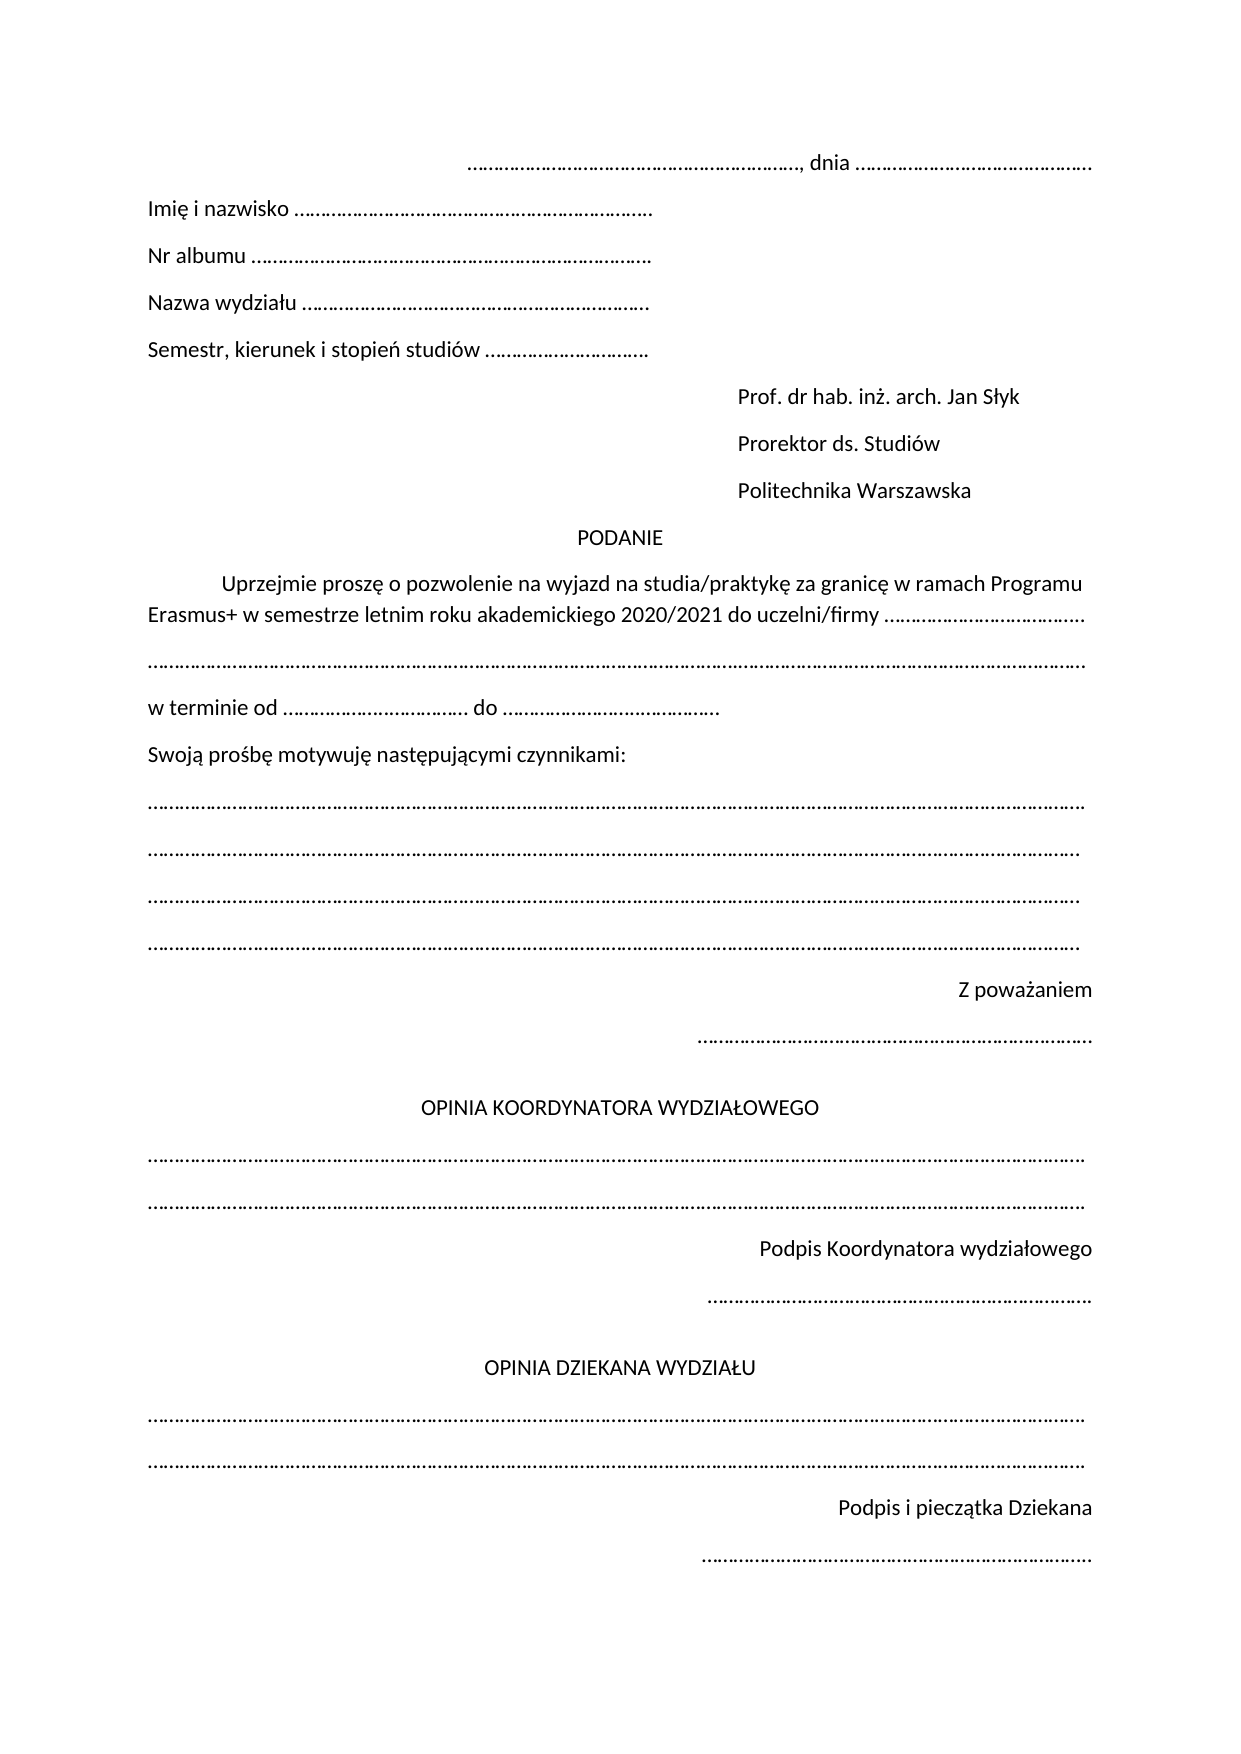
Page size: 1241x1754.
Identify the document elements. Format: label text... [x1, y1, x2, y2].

text ………………………………………………………, dnia ……………………………………… [148, 148, 1093, 176]
text w terminie od ………………..…………… do ……………………..…………… [148, 693, 1093, 721]
text Nr albumu …………………………………………………………………. [148, 241, 1093, 269]
text Z poważaniem [148, 975, 1093, 1003]
text ……………………………………………………………………………………………………………………………………………………………. [148, 1400, 1093, 1428]
text ………………………………………………………………. [148, 1281, 1093, 1309]
text Politechnika Warszawska [738, 476, 1093, 504]
text Podpis i pieczątka Dziekana [148, 1493, 1093, 1521]
text PODANIE [148, 523, 1093, 551]
text ……………………………………………………………………………………………………………………………………………………………. [148, 1140, 1093, 1168]
text Prof. dr hab. inż. arch. Jan Słyk [738, 382, 1093, 410]
text Prorektor ds. Studiów [738, 429, 1093, 457]
text ……………………………………………………………………………………………………………………………………………………………. [148, 787, 1093, 815]
text ……………………………………………………………….. [148, 1540, 1093, 1568]
text Nazwa wydziału ………………………………………………………… [148, 288, 1093, 316]
text Semestr, kierunek i stopień studiów …………………………. [148, 335, 1093, 363]
text Uprzejmie proszę o pozwolenie na wyjazd na studia/praktykę za granicę w ramach Programu Erasmus+ w semestrze letnim roku akademickiego 2020/2021 do uczelni/firmy ……………………………….. [148, 569, 1093, 628]
text OPINIA DZIEKANA WYDZIAŁU [148, 1353, 1093, 1381]
text OPINIA KOORDYNATORA WYDZIAŁOWEGO [148, 1093, 1093, 1121]
text …………………………………………………………………………………………………………………………………………………………… [148, 834, 1093, 862]
text ……………………………………………………………………………………………………………………………………………………………. [148, 1447, 1093, 1474]
text ………………………………………………………………… [148, 1022, 1093, 1049]
text ……………………………………………………………………………………………………………………………………………………………. [148, 1187, 1093, 1215]
text Podpis Koordynatora wydziałowego [148, 1234, 1093, 1262]
text …………………………………………………………………………………………………………………………………………………………… [148, 881, 1093, 909]
text …………………………………………………………………………………………………………………………………………………………… [148, 928, 1093, 956]
text Swoją prośbę motywuję następującymi czynnikami: [148, 740, 1093, 768]
text Imię i nazwisko ………………………………………………………….. [148, 194, 1093, 222]
text ………………………………………………………………………………………………….………………………………………………………… [148, 647, 1093, 674]
